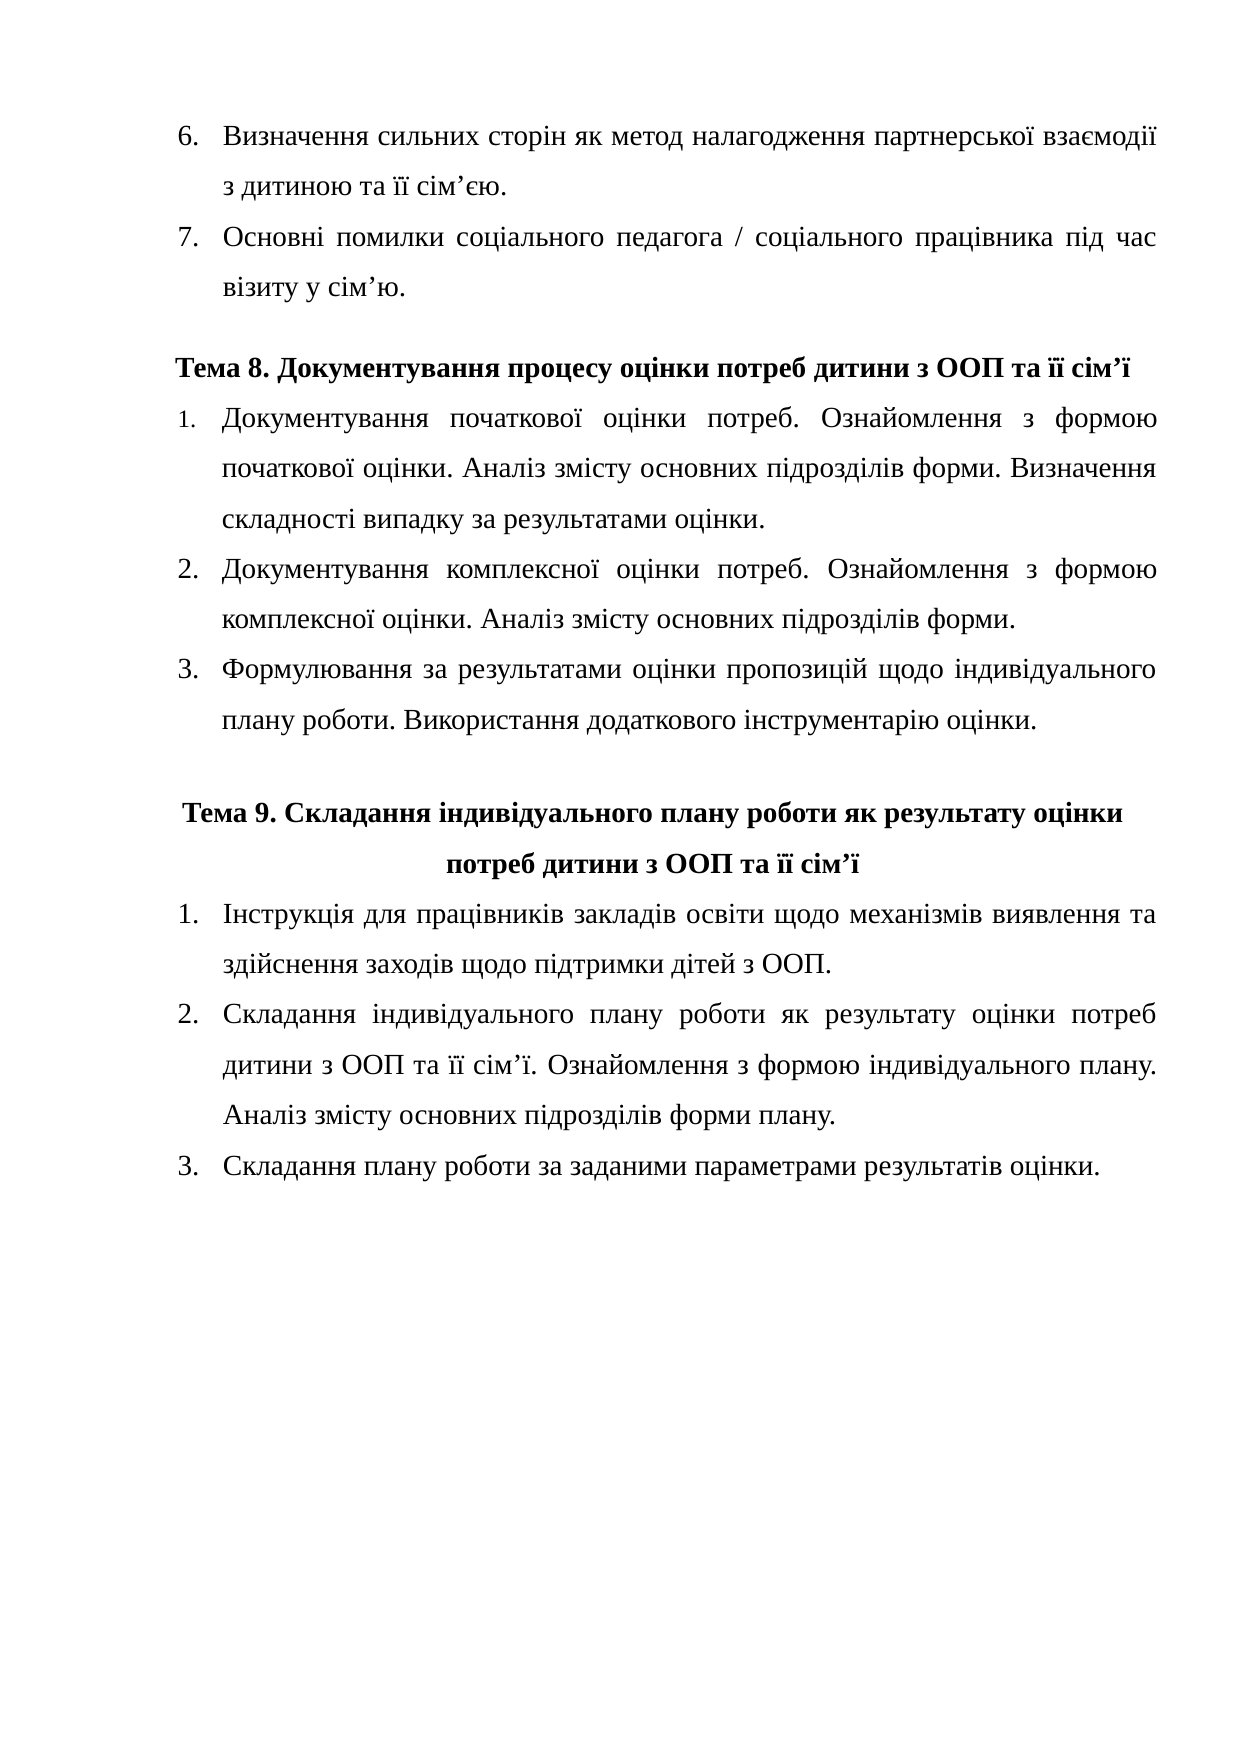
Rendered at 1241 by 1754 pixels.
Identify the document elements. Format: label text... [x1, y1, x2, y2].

list Визначення сильних сторін як метод налагодження партнерської взаємодії з дитиною та її сім’єю. [177, 118, 1157, 202]
list Складання індивідуального плану роботи як результату оцінки потреб дитини з ООП та її сім’ї. Ознайомлення з формою індивідуального плану. Аналіз змісту основних підрозділів форми плану. [177, 997, 1157, 1131]
list Складання плану роботи за заданими параметрами результатів оцінки. [177, 1148, 1157, 1181]
list Документування комплексної оцінки потреб. Ознайомлення з формою комплексної оцінки. Аналіз змісту основних підрозділів форми. [177, 551, 1157, 635]
text Тема 9. Складання індивідуального плану роботи як результату оцінки потреб дитини з ООП та її сім’ї [148, 795, 1157, 879]
list Документування початкової оцінки потреб. Ознайомлення з формою початкової оцінки. Аналіз змісту основних підрозділів форми. Визначення складності випадку за результатами оцінки. [177, 400, 1157, 534]
list Інструкція для працівників закладів освіти щодо механізмів виявлення та здійснення заходів щодо підтримки дітей з ООП. [177, 896, 1157, 980]
text Тема 8. Документування процесу оцінки потреб дитини з ООП та її сім’ї [148, 350, 1157, 383]
list Формулювання за результатами оцінки пропозицій щодо індивідуального плану роботи. Використання додаткового інструментарію оцінки. [177, 652, 1157, 736]
list Основні помилки соціального педагога / соціального працівника під час візиту у сім’ю. [177, 219, 1157, 303]
